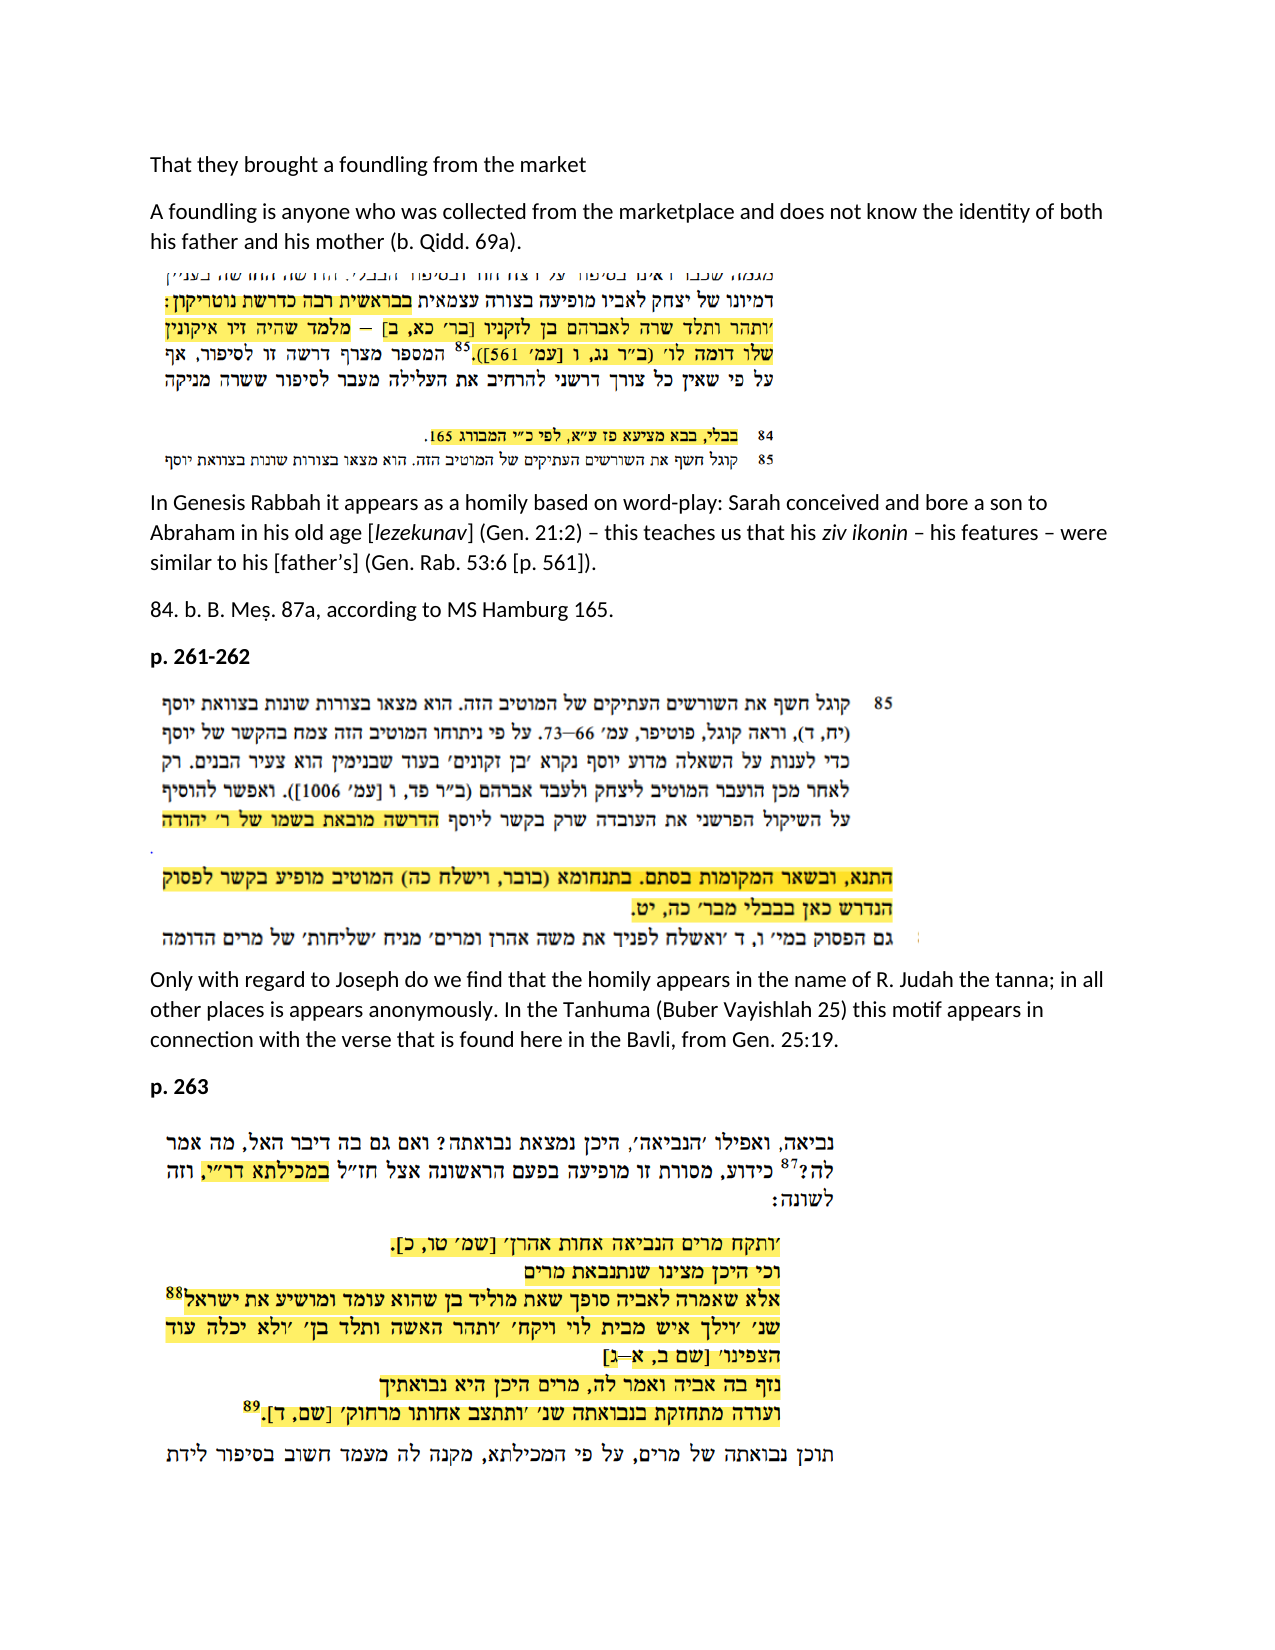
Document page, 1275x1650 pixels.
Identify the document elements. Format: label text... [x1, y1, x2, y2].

text p. 261-262 [150, 642, 1125, 670]
text In Genesis Rabbah it appears as a homily based on word-play: Sarah conceived and bore a son to Abraham in his old age [lezekunav] (Gen. 21:2) – this teaches us that his ziv ikonin – his features – were similar to his [father’s] (Gen. Rab. 53:6 [p. 561]). [150, 488, 1125, 576]
picture [150, 1119, 886, 1466]
text 84. b. B. Meṣ. 87a, according to MS Hamburg 165. [150, 595, 1125, 623]
text That they brought a foundling from the market [150, 150, 1125, 178]
text Only with regard to Joseph do we find that the homily appears in the name of R. Judah the tanna; in all other places is appears anonymously. In the Tanhuma (Buber Vayishlah 25) this motif appears in connection with the verse that is found here in the Bavli, from Gen. 25:19. [150, 965, 1125, 1053]
picture [150, 273, 802, 470]
picture [150, 689, 908, 854]
picture [150, 855, 919, 947]
text p. 263 [150, 1072, 1125, 1100]
text A foundling is anyone who was collected from the marketplace and does not know the identity of both his father and his mother (b. Qidd. 69a). [150, 197, 1125, 255]
